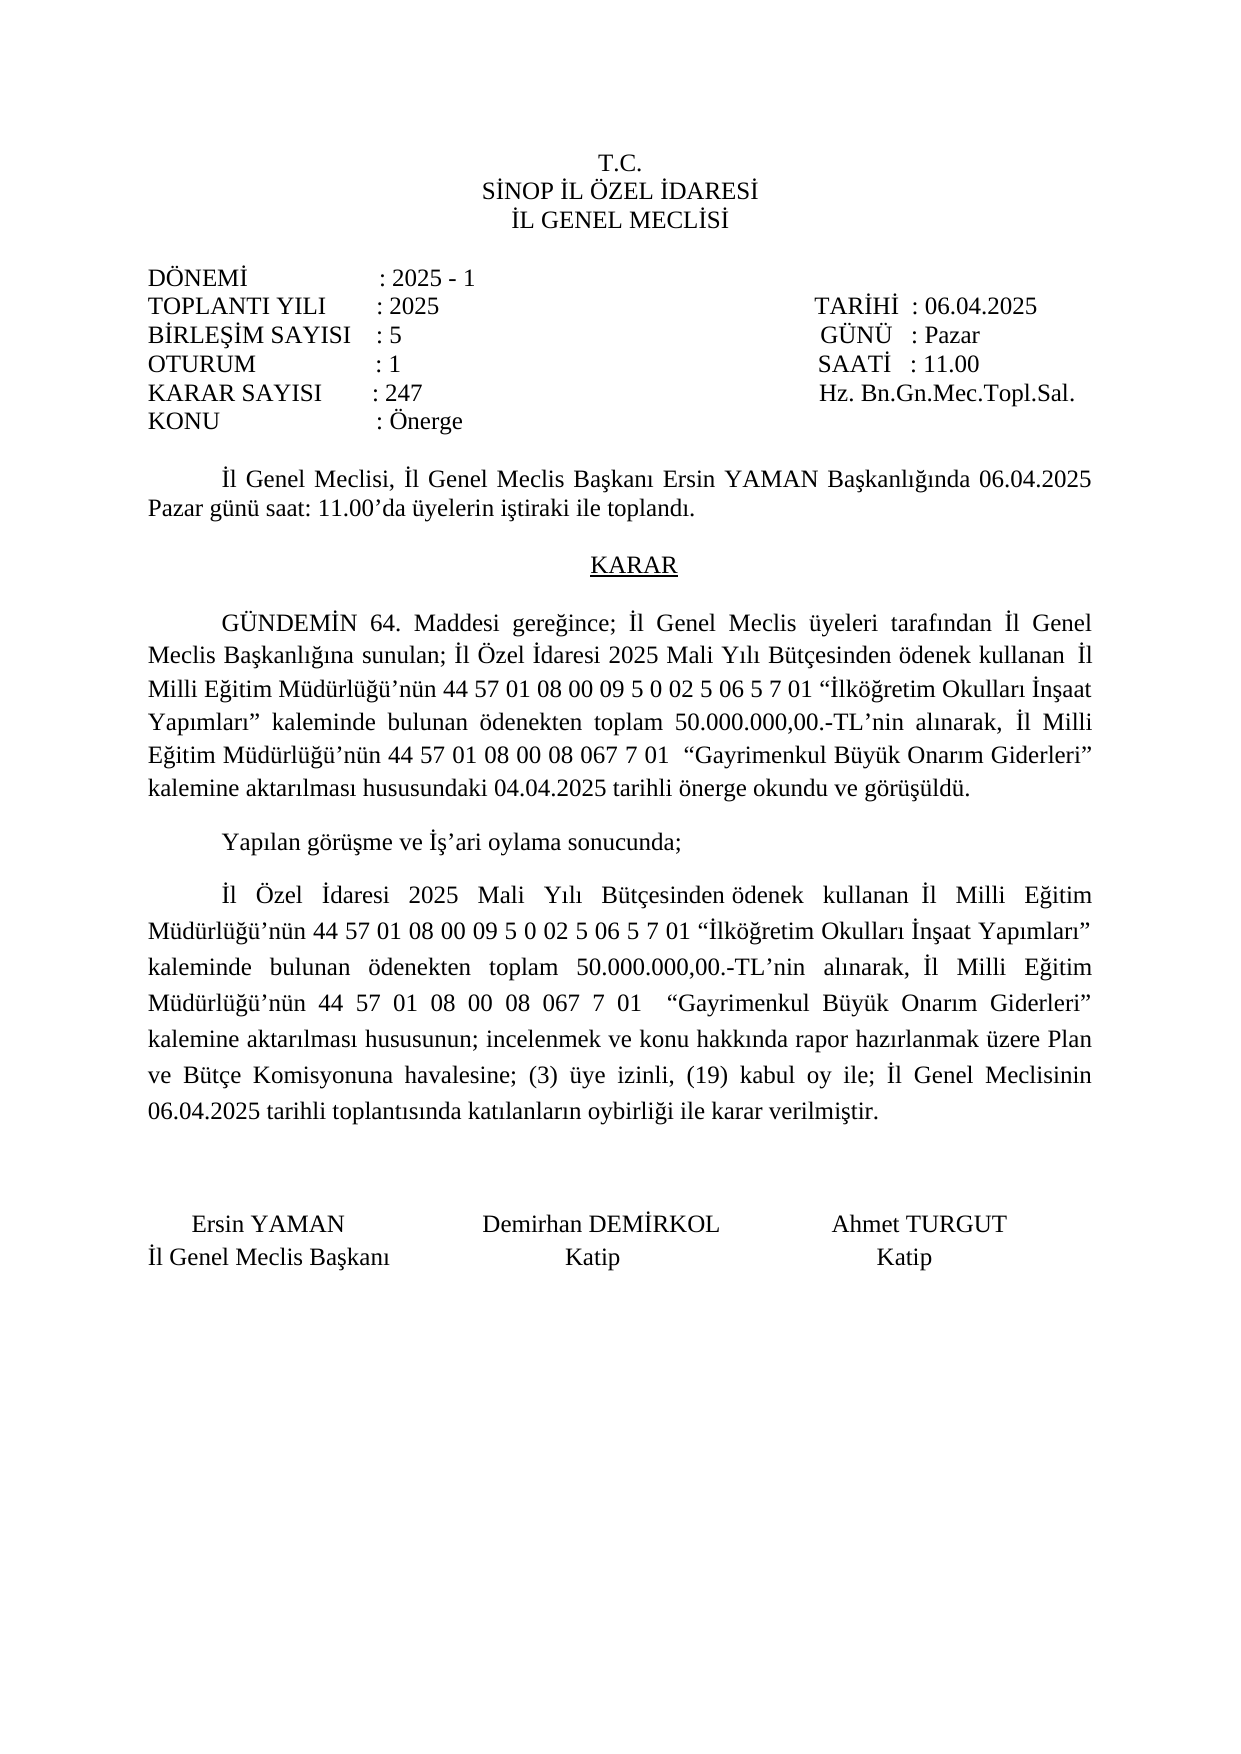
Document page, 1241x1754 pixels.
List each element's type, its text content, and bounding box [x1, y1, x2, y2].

text Yapılan görüşme ve İş’ari oylama sonucunda; [148, 827, 1093, 855]
text T.C. [148, 148, 1093, 176]
text BİRLEŞİM SAYISI : 5 GÜNÜ : Pazar [148, 320, 1093, 349]
text GÜNDEMİN 64. Maddesi gereğince; İl Genel Meclis üyeleri tarafından İl Genel Meclis Başkanlığına sunulan; İl Özel İdaresi 2025 Mali Yılı Bütçesinden ödenek kullanan İl Milli Eğitim Müdürlüğü’nün 44 57 01 08 00 09 5 0 02 5 06 5 7 01 “İlköğretim Okulları İnşaat Yapımları” kaleminde bulunan ödenekten toplam 50.000.000,00.-TL’nin alınarak, İl Milli Eğitim Müdürlüğü’nün 44 57 01 08 00 08 067 7 01 “Gayrimenkul Büyük Onarım Giderleri” kalemine aktarılması hususundaki 04.04.2025 tarihli önerge okundu ve görüşüldü. [148, 608, 1093, 801]
text İL GENEL MECLİSİ [148, 205, 1093, 234]
text TOPLANTI YILI : 2025 TARİHİ : 06.04.2025 [148, 291, 1093, 320]
text KARAR SAYISI : 247 Hz. Bn.Gn.Mec.Topl.Sal. [148, 378, 1093, 406]
text SİNOP İL ÖZEL İDARESİ [148, 176, 1093, 205]
text İl Genel Meclisi, İl Genel Meclis Başkanı Ersin YAMAN Başkanlığında 06.04.2025 Pazar günü saat: 11.00’da üyelerin iştiraki ile toplandı. [148, 464, 1093, 521]
text KARAR [516, 550, 1093, 579]
text DÖNEMİ : 2025 - 1 [148, 263, 1093, 291]
text Ersin YAMAN Demirhan DEMİRKOL Ahmet TURGUT İl Genel Meclis Başkanı Katip Katip [148, 1209, 1093, 1271]
text OTURUM : 1 SAATİ : 11.00 [148, 349, 1093, 378]
text KONU : Önerge [148, 406, 1093, 435]
text İl Özel İdaresi 2025 Mali Yılı Bütçesinden ödenek kullanan İl Milli Eğitim Müdürlüğü’nün 44 57 01 08 00 09 5 0 02 5 06 5 7 01 “İlköğretim Okulları İnşaat Yapımları” kaleminde bulunan ödenekten toplam 50.000.000,00.-TL’nin alınarak, İl Milli Eğitim Müdürlüğü’nün 44 57 01 08 00 08 067 7 01 “Gayrimenkul Büyük Onarım Giderleri” kalemine aktarılması hususunun; incelenmek ve konu hakkında rapor hazırlanmak üzere Plan ve Bütçe Komisyonuna havalesine; (3) üye izinli, (19) kabul oy ile; İl Genel Meclisinin 06.04.2025 tarihli toplantısında katılanların oybirliği ile karar verilmiştir. [148, 880, 1093, 1125]
